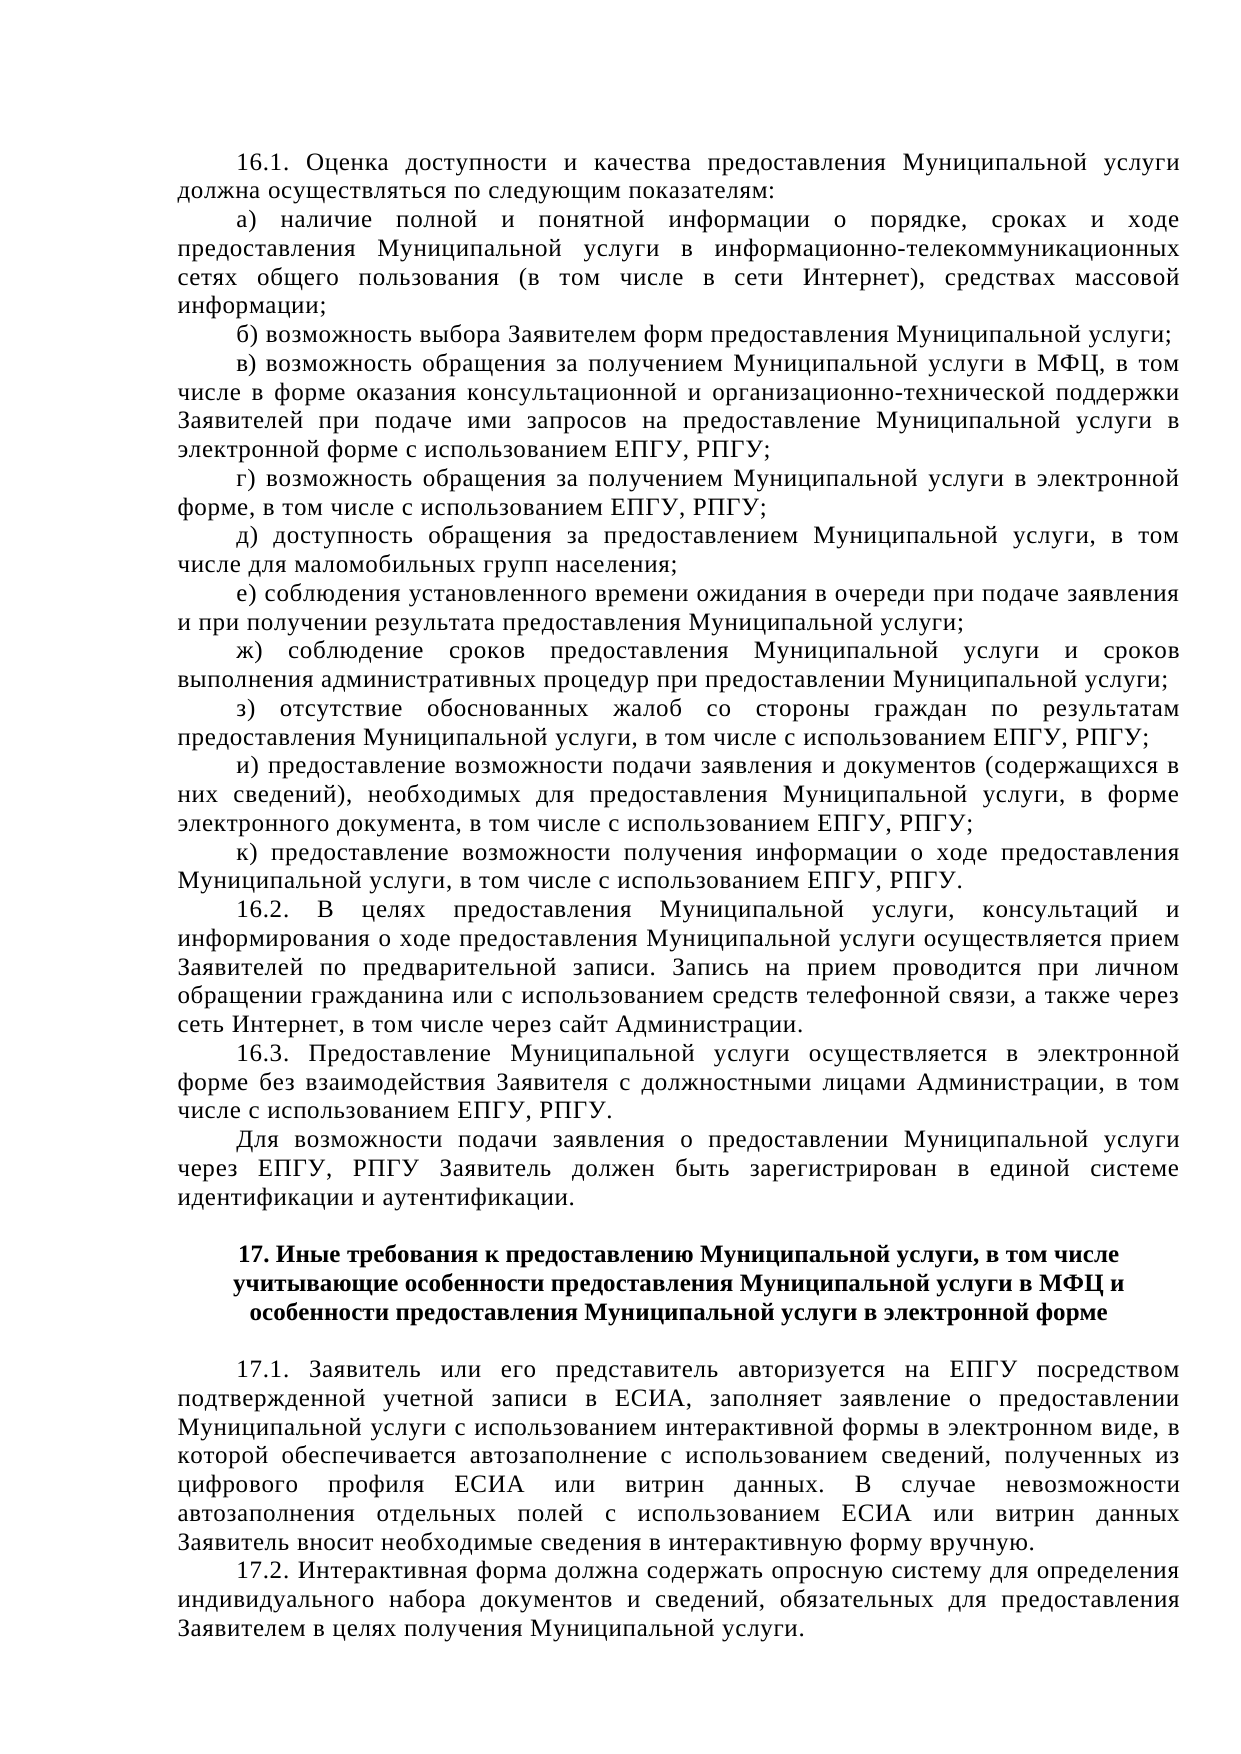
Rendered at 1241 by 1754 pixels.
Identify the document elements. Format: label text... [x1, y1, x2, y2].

text 16.1. Оценка доступности и качества предоставления Муниципальной услуги должна осуществляться по следующим показателям: [177, 147, 1181, 204]
text б) возможность выбора Заявителем форм предоставления Муниципальной услуги; [177, 319, 1181, 348]
text в) возможность обращения за получением Муниципальной услуги в МФЦ, в том числе в форме оказания консультационной и организационно-технической поддержки Заявителей при подаче ими запросов на предоставление Муниципальной услуги в электронной форме с использованием ЕПГУ, РПГУ; [177, 348, 1181, 463]
text е) соблюдения установленного времени ожидания в очереди при подаче заявления и при получении результата предоставления Муниципальной услуги; [177, 578, 1181, 636]
text к) предоставление возможности получения информации о ходе предоставления Муниципальной услуги, в том числе с использованием ЕПГУ, РПГУ. [177, 837, 1181, 894]
text Для возможности подачи заявления о предоставлении Муниципальной услуги через ЕПГУ, РПГУ Заявитель должен быть зарегистрирован в единой системе идентификации и аутентификации. [177, 1124, 1181, 1211]
text г) возможность обращения за получением Муниципальной услуги в электронной форме, в том числе с использованием ЕПГУ, РПГУ; [177, 463, 1181, 521]
text и) предоставление возможности подачи заявления и документов (содержащихся в них сведений), необходимых для предоставления Муниципальной услуги, в форме электронного документа, в том числе с использованием ЕПГУ, РПГУ; [177, 751, 1181, 837]
text д) доступность обращения за предоставлением Муниципальной услуги, в том числе для маломобильных групп населения; [177, 521, 1181, 578]
text а) наличие полной и понятной информации о порядке, сроках и ходе предоставления Муниципальной услуги в информационно-телекоммуникационных сетях общего пользования (в том числе в сети Интернет), средствах массовой информации; [177, 204, 1181, 319]
text з) отсутствие обоснованных жалоб со стороны граждан по результатам предоставления Муниципальной услуги, в том числе с использованием ЕПГУ, РПГУ; [177, 693, 1181, 751]
text 17.1. Заявитель или его представитель авторизуется на ЕПГУ посредством подтвержденной учетной записи в ЕСИА, заполняет заявление о предоставлении Муниципальной услуги с использованием интерактивной формы в электронном виде, в которой обеспечивается автозаполнение с использованием сведений, полученных из цифрового профиля ЕСИА или витрин данных. В случае невозможности автозаполнения отдельных полей с использованием ЕСИА или витрин данных Заявитель вносит необходимые сведения в интерактивную форму вручную. [177, 1354, 1181, 1556]
text 17.2. Интерактивная форма должна содержать опросную систему для определения индивидуального набора документов и сведений, обязательных для предоставления Заявителем в целях получения Муниципальной услуги. [177, 1556, 1181, 1642]
text ж) соблюдение сроков предоставления Муниципальной услуги и сроков выполнения административных процедур при предоставлении Муниципальной услуги; [177, 636, 1181, 693]
text 16.2. В целях предоставления Муниципальной услуги, консультаций и информирования о ходе предоставления Муниципальной услуги осуществляется прием Заявителей по предварительной записи. Запись на прием проводится при личном обращении гражданина или с использованием средств телефонной связи, а также через сеть Интернет, в том числе через сайт Администрации. [177, 894, 1181, 1038]
text 17. Иные требования к предоставлению Муниципальной услуги, в том числе учитывающие особенности предоставления Муниципальной услуги в МФЦ и особенности предоставления Муниципальной услуги в электронной форме [177, 1239, 1181, 1326]
text 16.3. Предоставление Муниципальной услуги осуществляется в электронной форме без взаимодействия Заявителя с должностными лицами Администрации, в том числе с использованием ЕПГУ, РПГУ. [177, 1038, 1181, 1124]
